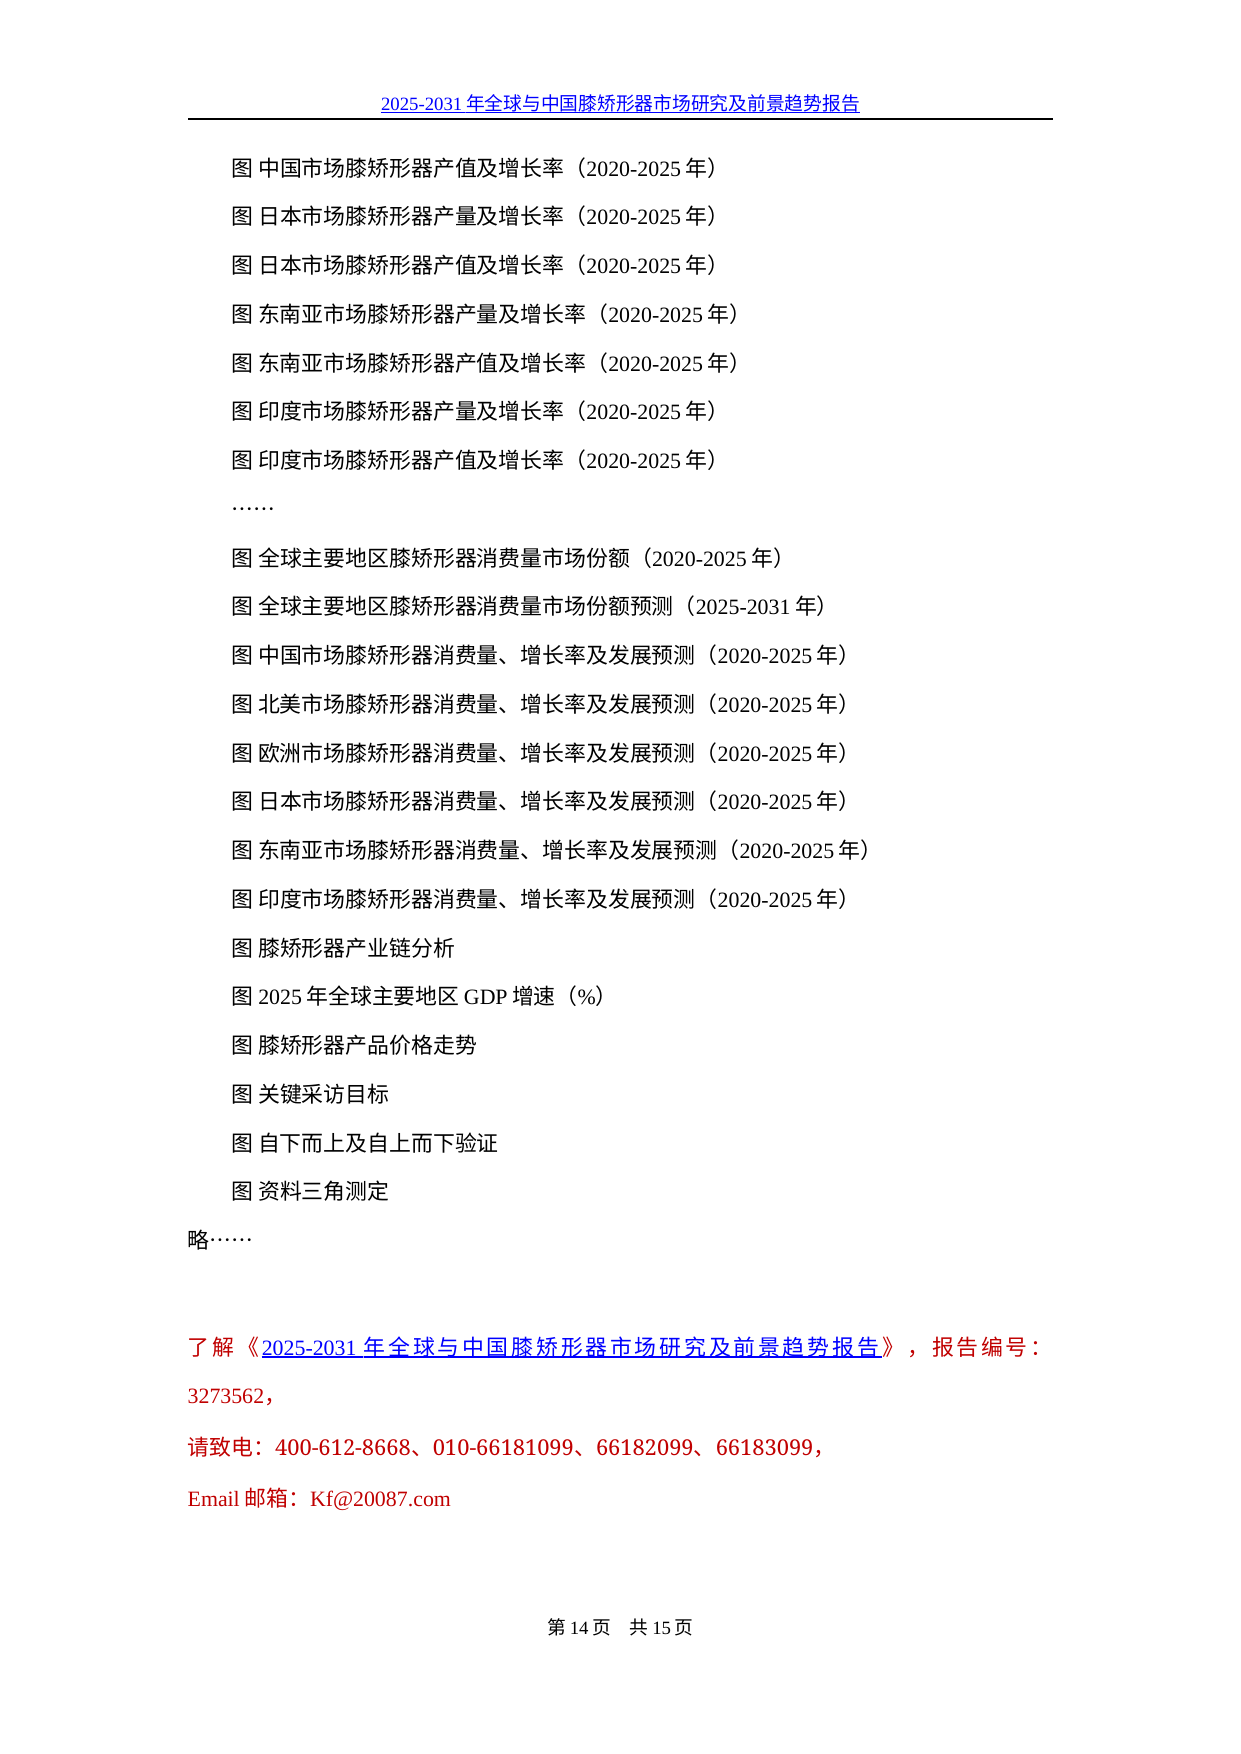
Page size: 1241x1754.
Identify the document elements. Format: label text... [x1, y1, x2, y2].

text 了解《2025-2031年全球与中国膝矫形器市场研究及前景趋势报告》，报告编号：3273562， [187, 1329, 1053, 1410]
text 请致电：400-612-8668、010-66181099、66182099、66183099， [187, 1429, 1053, 1462]
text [187, 150, 1053, 1255]
text Email邮箱：Kf@20087.com [187, 1481, 1053, 1513]
